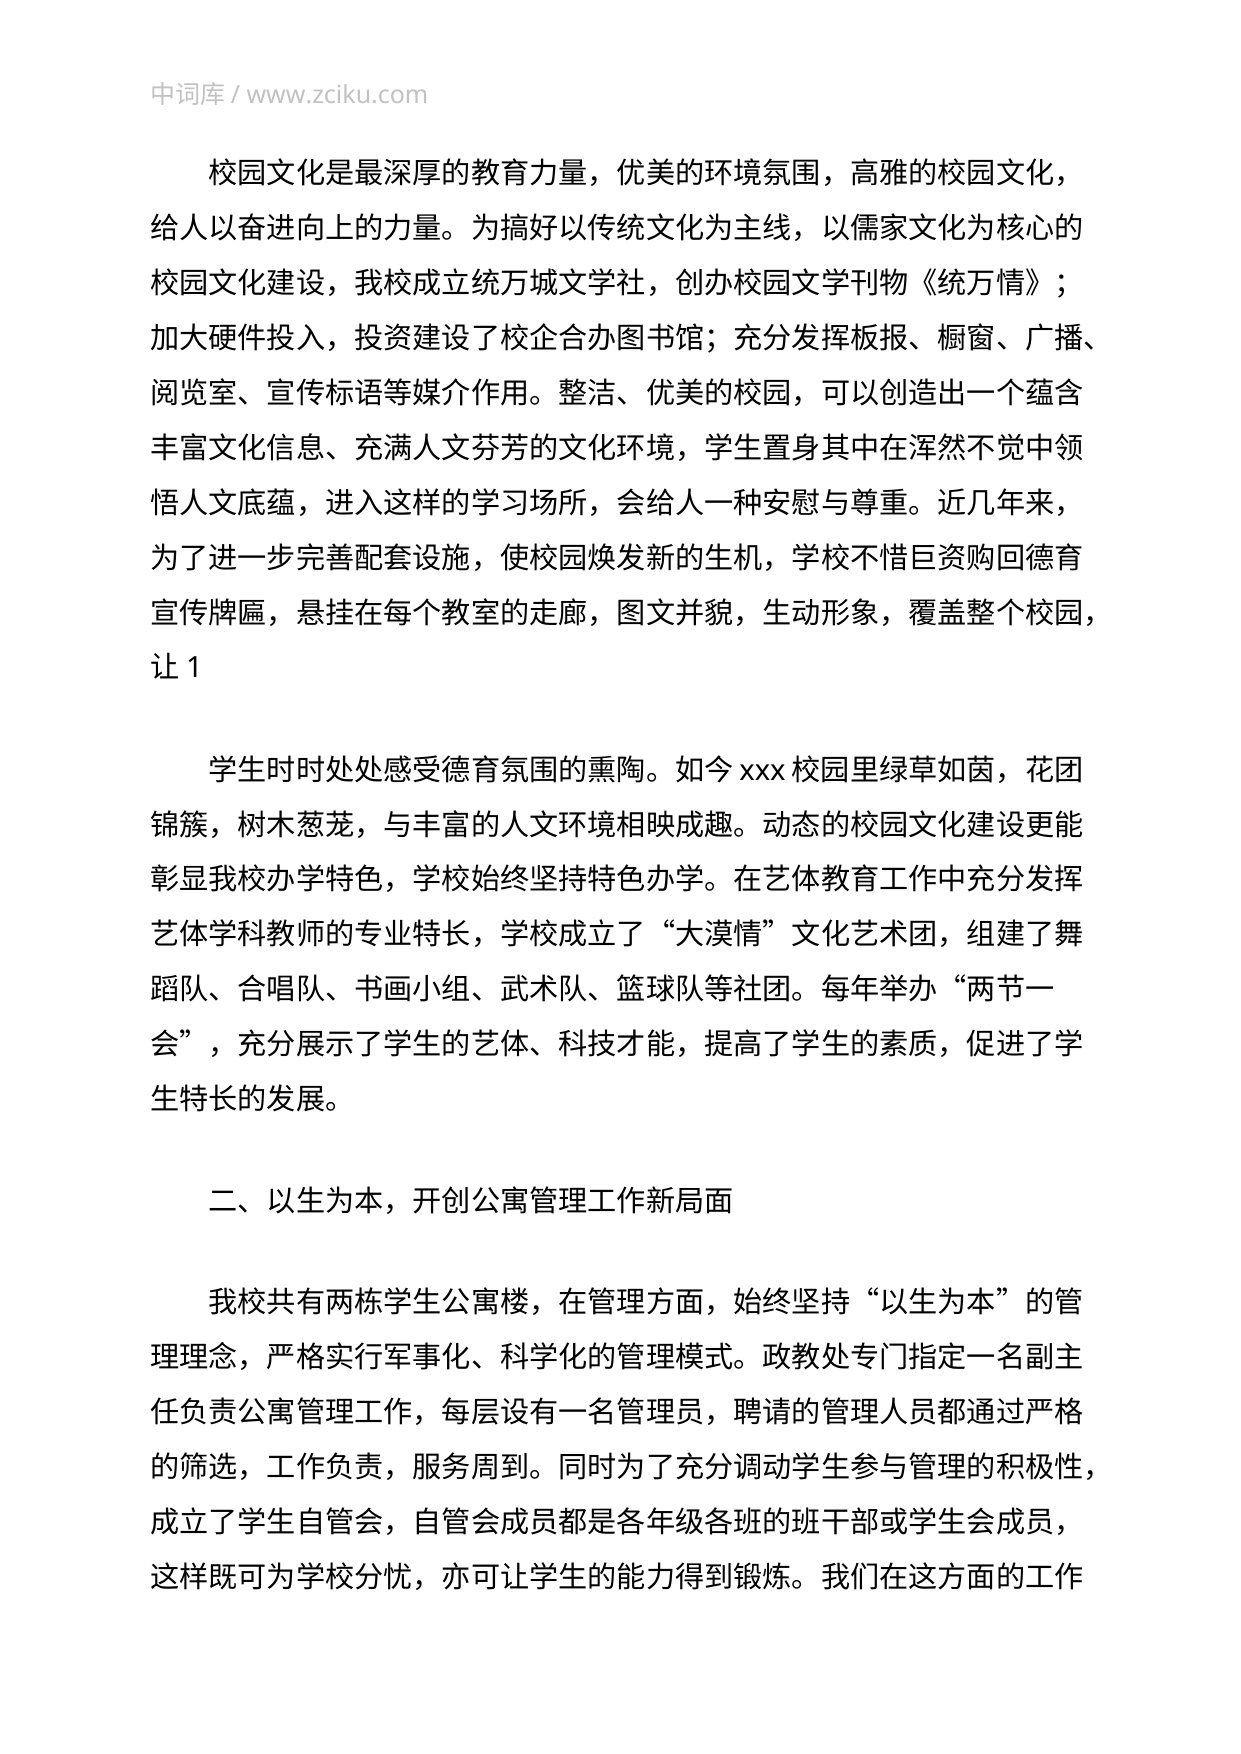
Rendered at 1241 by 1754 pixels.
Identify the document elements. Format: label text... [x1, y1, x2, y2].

text 学生时时处处感受德育氛围的熏陶。如今xxx校园里绿草如茵，花团锦簇，树木葱茏，与丰富的人文环境相映成趣。动态的校园文化建设更能彰显我校办学特色，学校始终坚持特色办学。在艺体教育工作中充分发挥艺体学科教师的专业特长，学校成立了“大漠情”文化艺术团，组建了舞蹈队、合唱队、书画小组、武术队、篮球队等社团。每年举办“两节一会”，充分展示了学生的艺体、科技才能，提高了学生的素质，促进了学生特长的发展。 [150, 746, 1090, 1118]
text 二、以生为本，开创公寓管理工作新局面 [150, 1177, 1090, 1219]
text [150, 1279, 1090, 1596]
text 校园文化是最深厚的教育力量，优美的环境氛围，高雅的校园文化，给人以奋进向上的力量。为搞好以传统文化为主线，以儒家文化为核心的校园文化建设，我校成立统万城文学社，创办校园文学刊物《统万情》；加大硬件投入，投资建设了校企合办图书馆；充分发挥板报、橱窗、广播、阅览室、宣传标语等媒介作用。整洁、优美的校园，可以创造出一个蕴含丰富文化信息、充满人文芬芳的文化环境，学生置身其中在浑然不觉中领悟人文底蕴，进入这样的学习场所，会给人一种安慰与尊重。近几年来，为了进一步完善配套设施，使校园焕发新的生机，学校不惜巨资购回德育宣传牌匾，悬挂在每个教室的走廊，图文并貌，生动形象，覆盖整个校园，让 1 [150, 150, 1090, 686]
